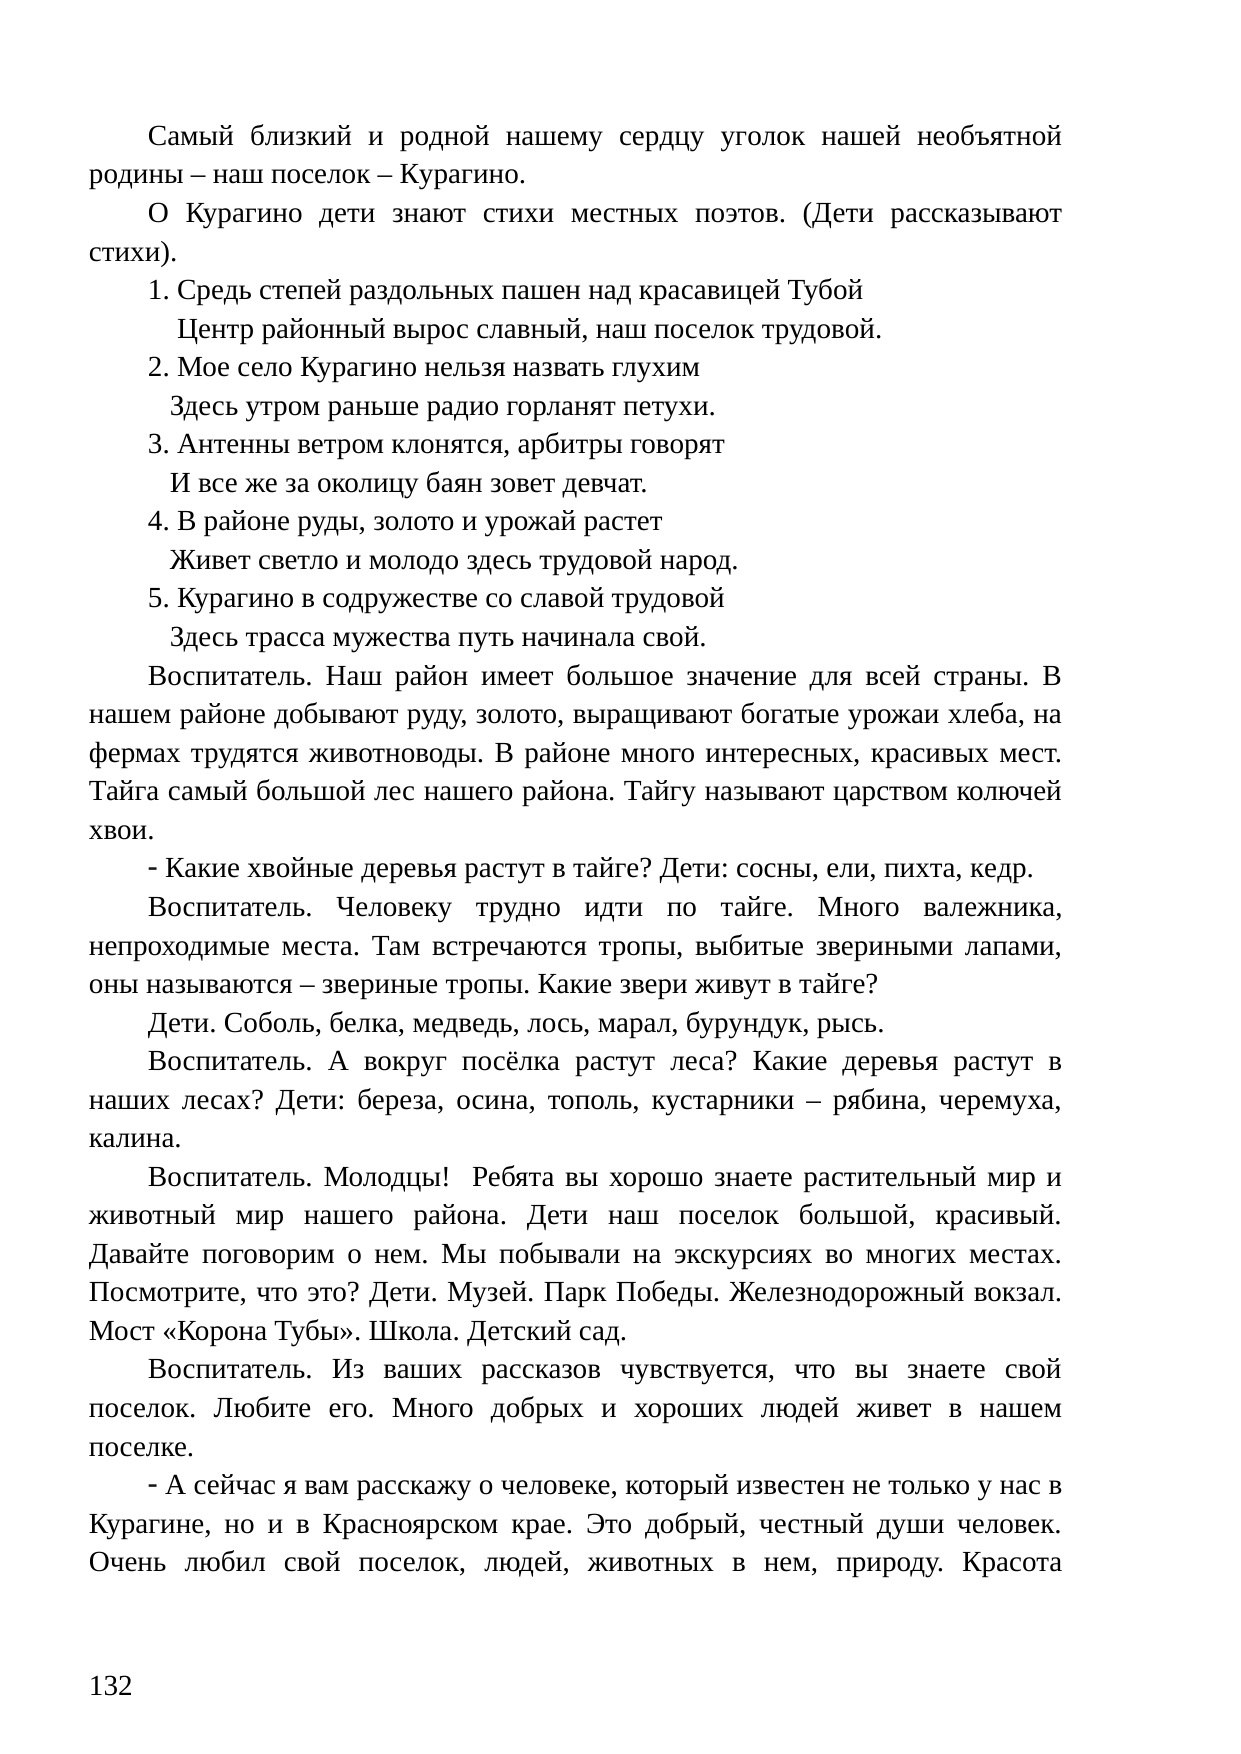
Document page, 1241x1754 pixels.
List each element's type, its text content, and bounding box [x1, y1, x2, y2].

text Здесь утром раньше радио горланят петухи. [89, 388, 1063, 421]
text О Курагино дети знают стихи местных поэтов. (Дети рассказывают стихи). [89, 195, 1063, 267]
text Воспитатель. Наш район имеет большое значение для всей страны. В нашем районе добывают руду, золото, выращивают богатые урожаи хлеба, на фермах трудятся животноводы. В районе много интересных, красивых мест. Тайга самый большой лес нашего района. Тайгу называют царством колючей хвои. [89, 658, 1063, 845]
text 3. Антенны ветром клонятся, арбитры говорят [89, 426, 1063, 460]
text Воспитатель. А вокруг посёлка растут леса? Какие деревья растут в наших лесах? Дети: береза, осина, тополь, кустарники – рябина, черемуха, калина. [89, 1043, 1063, 1154]
text Самый близкий и родной нашему сердцу уголок нашей необъятной родины – наш поселок – Курагино. [89, 118, 1063, 190]
text 1. Средь степей раздольных пашен над красавицей Тубой [89, 272, 1063, 306]
text Воспитатель. Молодцы! Ребята вы хорошо знаете растительный мир и животный мир нашего района. Дети наш поселок большой, красивый. Давайте поговорим о нем. Мы побывали на экскурсиях во многих местах. Посмотрите, что это? Дети. Музей. Парк Победы. Железнодорожный вокзал. Мост «Корона Тубы». Школа. Детский сад. [89, 1159, 1063, 1347]
text Здесь трасса мужества путь начинала свой. [89, 619, 1063, 653]
text Воспитатель. Из ваших рассказов чувствуется, что вы знаете свой поселок. Любите его. Много добрых и хороших людей живет в нашем поселке. [89, 1352, 1063, 1462]
text Какие хвойные деревья растут в тайге? Дети: сосны, ели, пихта, кедр. [89, 850, 1063, 884]
text Центр районный вырос славный, наш поселок трудовой. [89, 311, 1063, 344]
text Дети. Соболь, белка, медведь, лось, марал, бурундук, рысь. [89, 1005, 1063, 1038]
text 5. Курагино в содружестве со славой трудовой [89, 581, 1063, 614]
text Живет светло и молодо здесь трудовой народ. [89, 542, 1063, 576]
text И все же за околицу баян зовет девчат. [89, 465, 1063, 498]
text 4. В районе руды, золото и урожай растет [89, 503, 1063, 537]
text Воспитатель. Человеку трудно идти по тайге. Много валежника, непроходимые места. Там встречаются тропы, выбитые звериными лапами, оны называются – звериные тропы. Какие звери живут в тайге? [89, 889, 1063, 1000]
text 2. Мое село Курагино нельзя назвать глухим [89, 349, 1063, 383]
